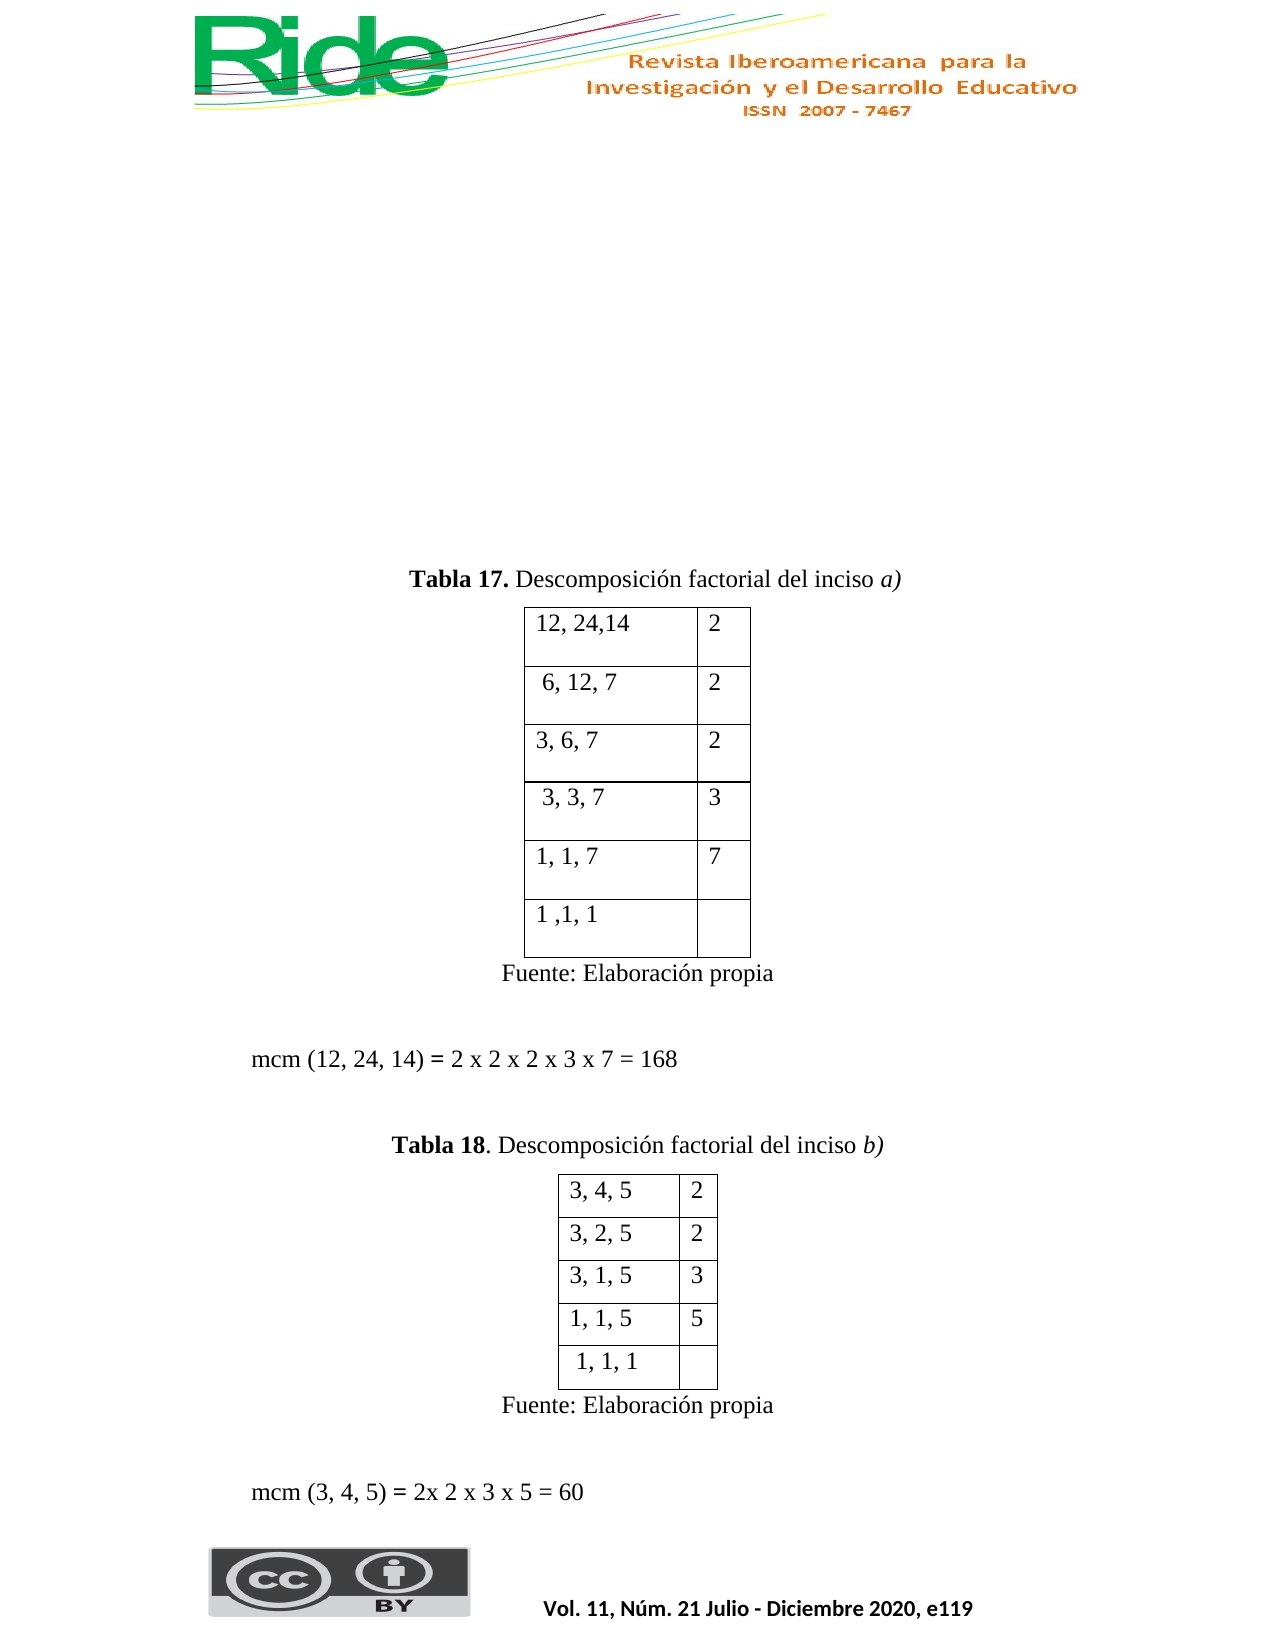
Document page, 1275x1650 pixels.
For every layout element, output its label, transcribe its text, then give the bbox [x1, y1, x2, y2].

text mcm (3, 4, 5) = 2x 2 x 3 x 5 = 60 [251, 1477, 1098, 1505]
table_cell 3, 1, 5 [559, 1261, 679, 1302]
table_cell 3 [680, 1261, 717, 1302]
table_cell 3 [698, 783, 750, 840]
table_cell 1, 1, 1 [559, 1346, 679, 1389]
table_cell 1, 1, 5 [559, 1304, 679, 1345]
text Fuente: Elaboración propia [177, 1390, 1098, 1419]
table_cell [680, 1346, 717, 1389]
text Tabla 18. Descomposición factorial del inciso b) [177, 1131, 1098, 1159]
table_cell 2 [698, 667, 750, 724]
table_cell 2 [680, 1218, 717, 1259]
picture [194, 14, 1081, 119]
table_cell 1 ,1, 1 [525, 900, 697, 957]
table_cell 3, 2, 5 [559, 1218, 679, 1259]
table_header 12, 24,14 [525, 608, 697, 666]
table_header 2 [680, 1175, 717, 1217]
table_cell 3, 3, 7 [525, 783, 697, 840]
table_cell [698, 900, 750, 957]
table_cell 3, 6, 7 [525, 725, 697, 781]
table_cell 1, 1, 7 [525, 841, 697, 898]
table_cell 7 [698, 841, 750, 898]
table_header 2 [698, 608, 750, 666]
table_cell 5 [680, 1304, 717, 1345]
table_cell 6, 12, 7 [525, 667, 697, 724]
list mcm (12, 24, 14) = 2 x 2 x 2 x 3 x 7 = 168 [251, 1044, 1098, 1073]
table_cell 2 [698, 725, 750, 781]
text Fuente: Elaboración propia [177, 958, 1098, 987]
picture [208, 1547, 471, 1617]
table_header 3, 4, 5 [559, 1175, 679, 1217]
text Tabla 17. Descomposición factorial del inciso a) [215, 564, 1098, 593]
